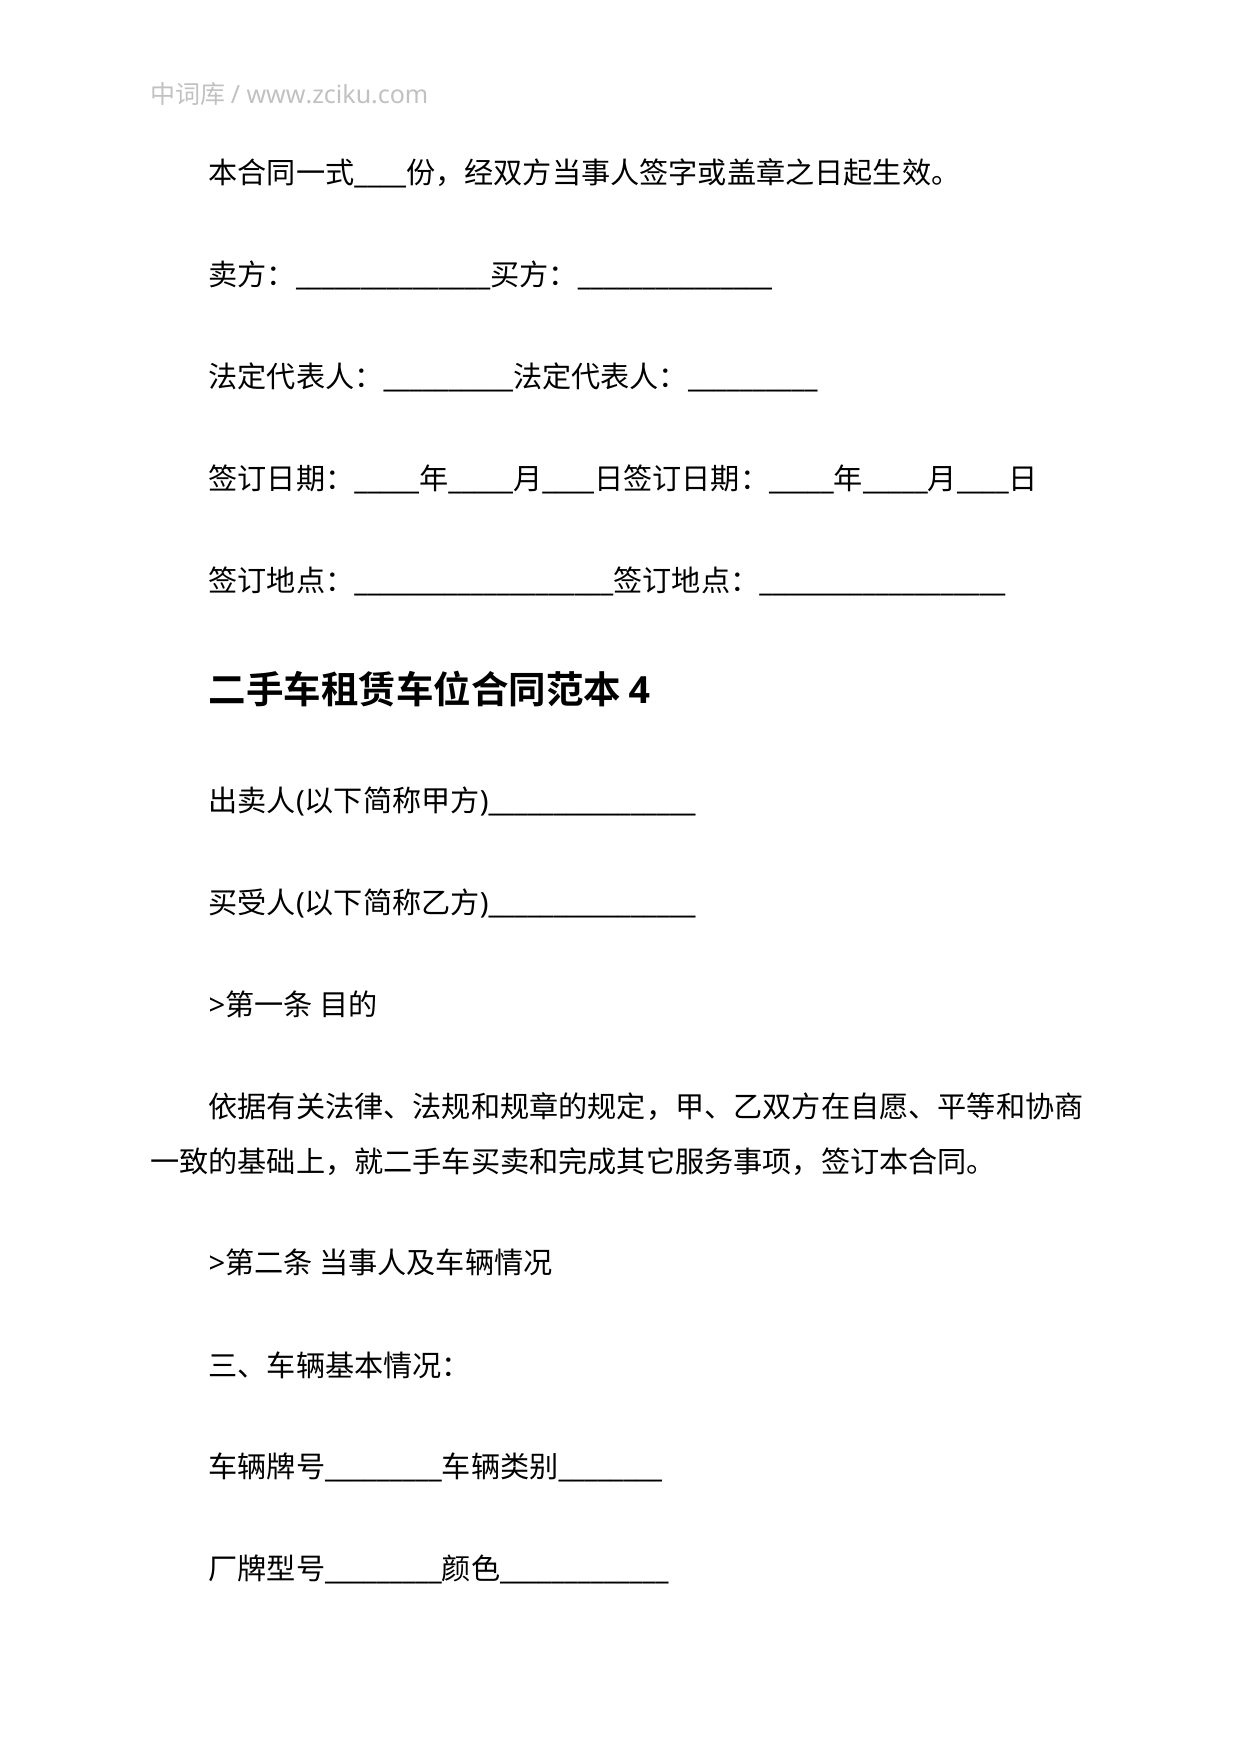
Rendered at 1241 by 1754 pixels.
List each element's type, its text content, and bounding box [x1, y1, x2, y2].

text >第二条 当事人及车辆情况 [150, 1240, 1090, 1282]
text 本合同一式____份，经双方当事人签字或盖章之日起生效。 [150, 150, 1090, 192]
text 厂牌型号_________颜色_____________ [150, 1546, 1090, 1588]
text 出卖人(以下简称甲方)________________ [150, 777, 1090, 820]
text 三、车辆基本情况： [150, 1342, 1090, 1384]
text 法定代表人：__________法定代表人：__________ [150, 354, 1090, 396]
text >第一条 目的 [150, 981, 1090, 1024]
text 车辆牌号_________车辆类别________ [150, 1444, 1090, 1486]
text 依据有关法律、法规和规章的规定，甲、乙双方在自愿、平等和协商一致的基础上，就二手车买卖和完成其它服务事项，签订本合同。 [150, 1083, 1090, 1181]
text 签订地点：____________________签订地点：___________________ [150, 558, 1090, 600]
text 二手车租赁车位合同范本4 [150, 660, 1090, 714]
text 卖方：_______________买方：_______________ [150, 252, 1090, 294]
text 签订日期：_____年_____月____日签订日期：_____年_____月____日 [150, 456, 1090, 498]
text 买受人(以下简称乙方)________________ [150, 879, 1090, 922]
